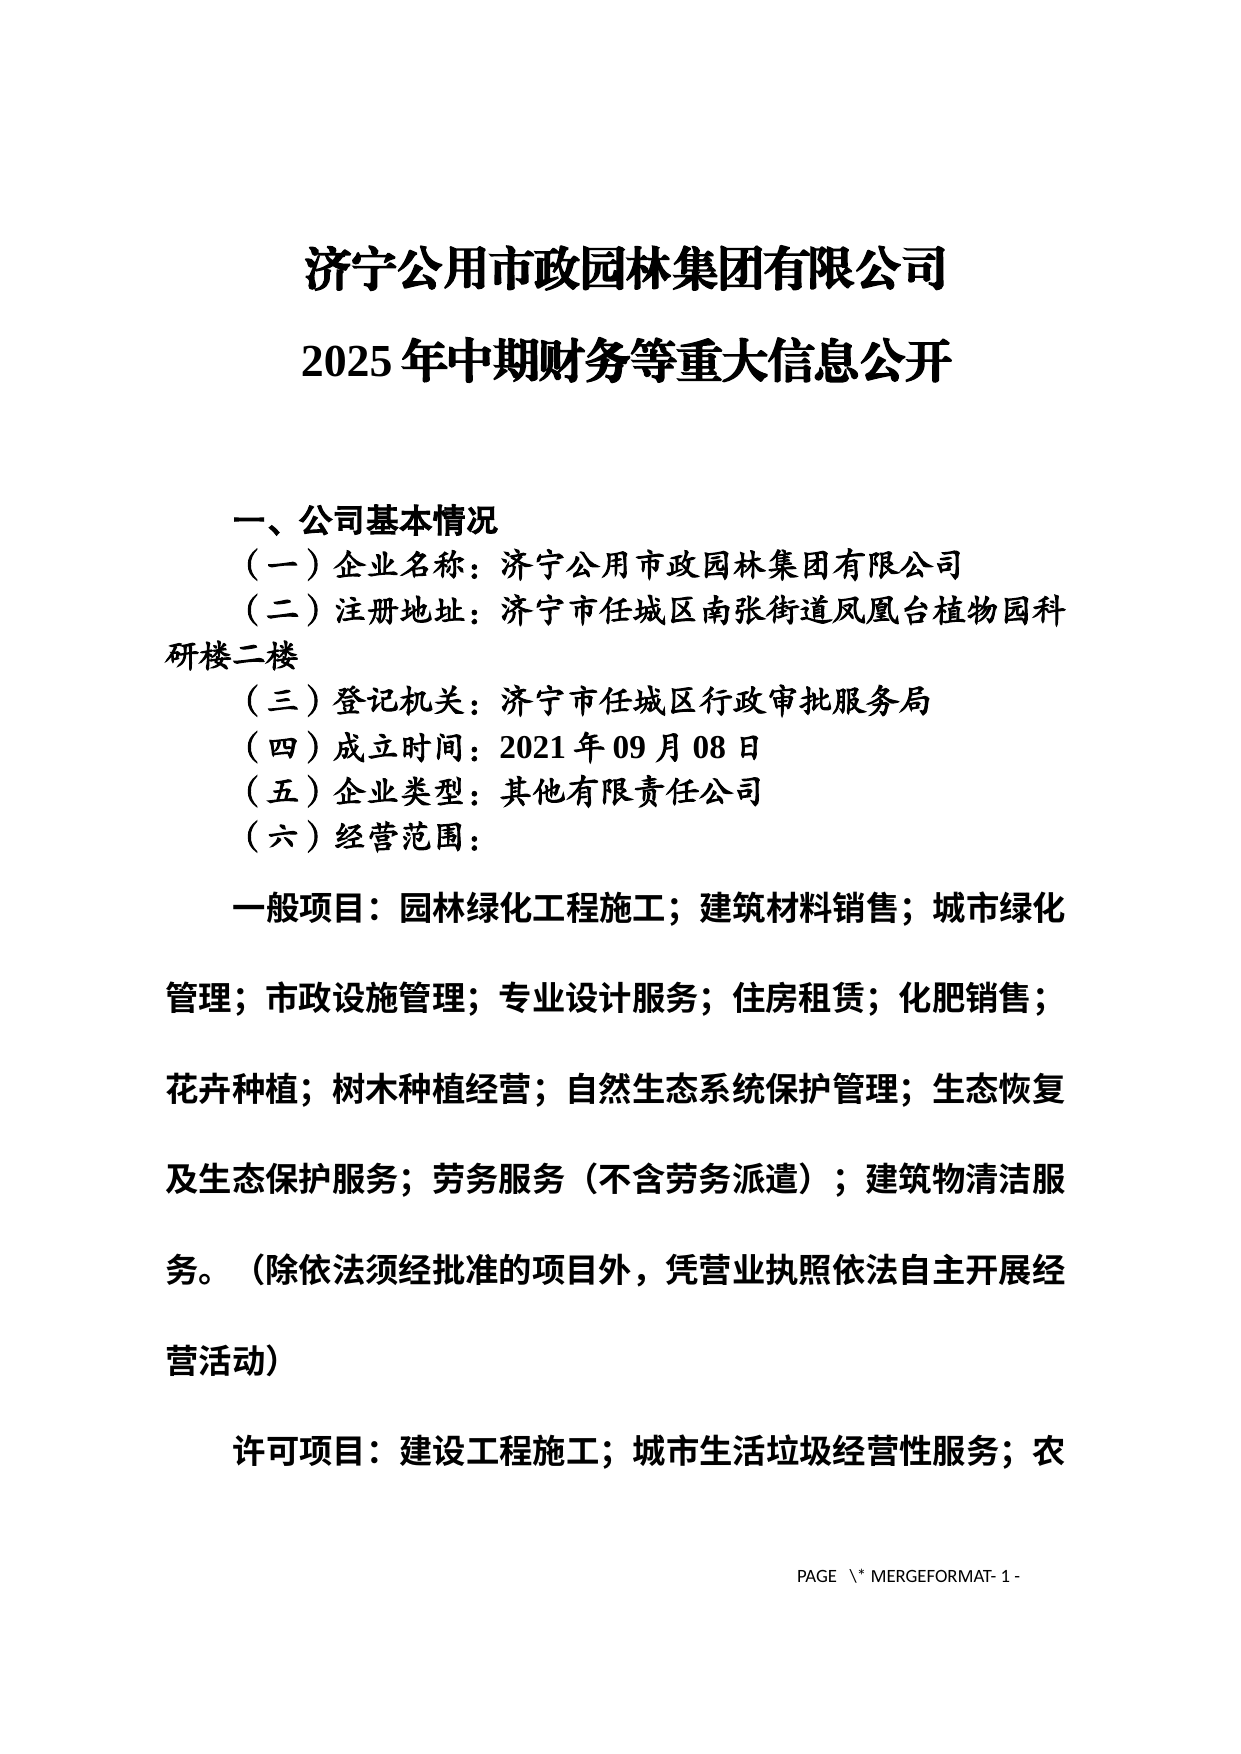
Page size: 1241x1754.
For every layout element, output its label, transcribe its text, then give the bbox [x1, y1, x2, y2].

text （五）企业类型：其他有限责任公司 [165, 769, 1087, 815]
text （四）成立时间：2021年09月08日 [165, 724, 1087, 769]
text 济宁公用市政园林集团有限公司 [165, 226, 1087, 316]
text （六）经营范围： [165, 815, 1087, 860]
text 2025年中期财务等重大信息公开 [165, 316, 1087, 407]
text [165, 1404, 1087, 1494]
text （一）企业名称：济宁公用市政园林集团有限公司 [165, 543, 1087, 588]
text （二）注册地址：济宁市任城区南张街道凤凰台植物园科研楼二楼 [165, 588, 1087, 679]
text （三）登记机关：济宁市任城区行政审批服务局 [165, 679, 1087, 724]
text 一、公司基本情况 [165, 498, 1087, 543]
text 一般项目：园林绿化工程施工；建筑材料销售；城市绿化管理；市政设施管理；专业设计服务；住房租赁；化肥销售；花卉种植；树木种植经营；自然生态系统保护管理；生态恢复及生态保护服务；劳务服务（不含劳务派遣）；建筑物清洁服务。（除依法须经批准的项目外，凭营业执照依法自主开展经营活动） [165, 860, 1087, 1404]
